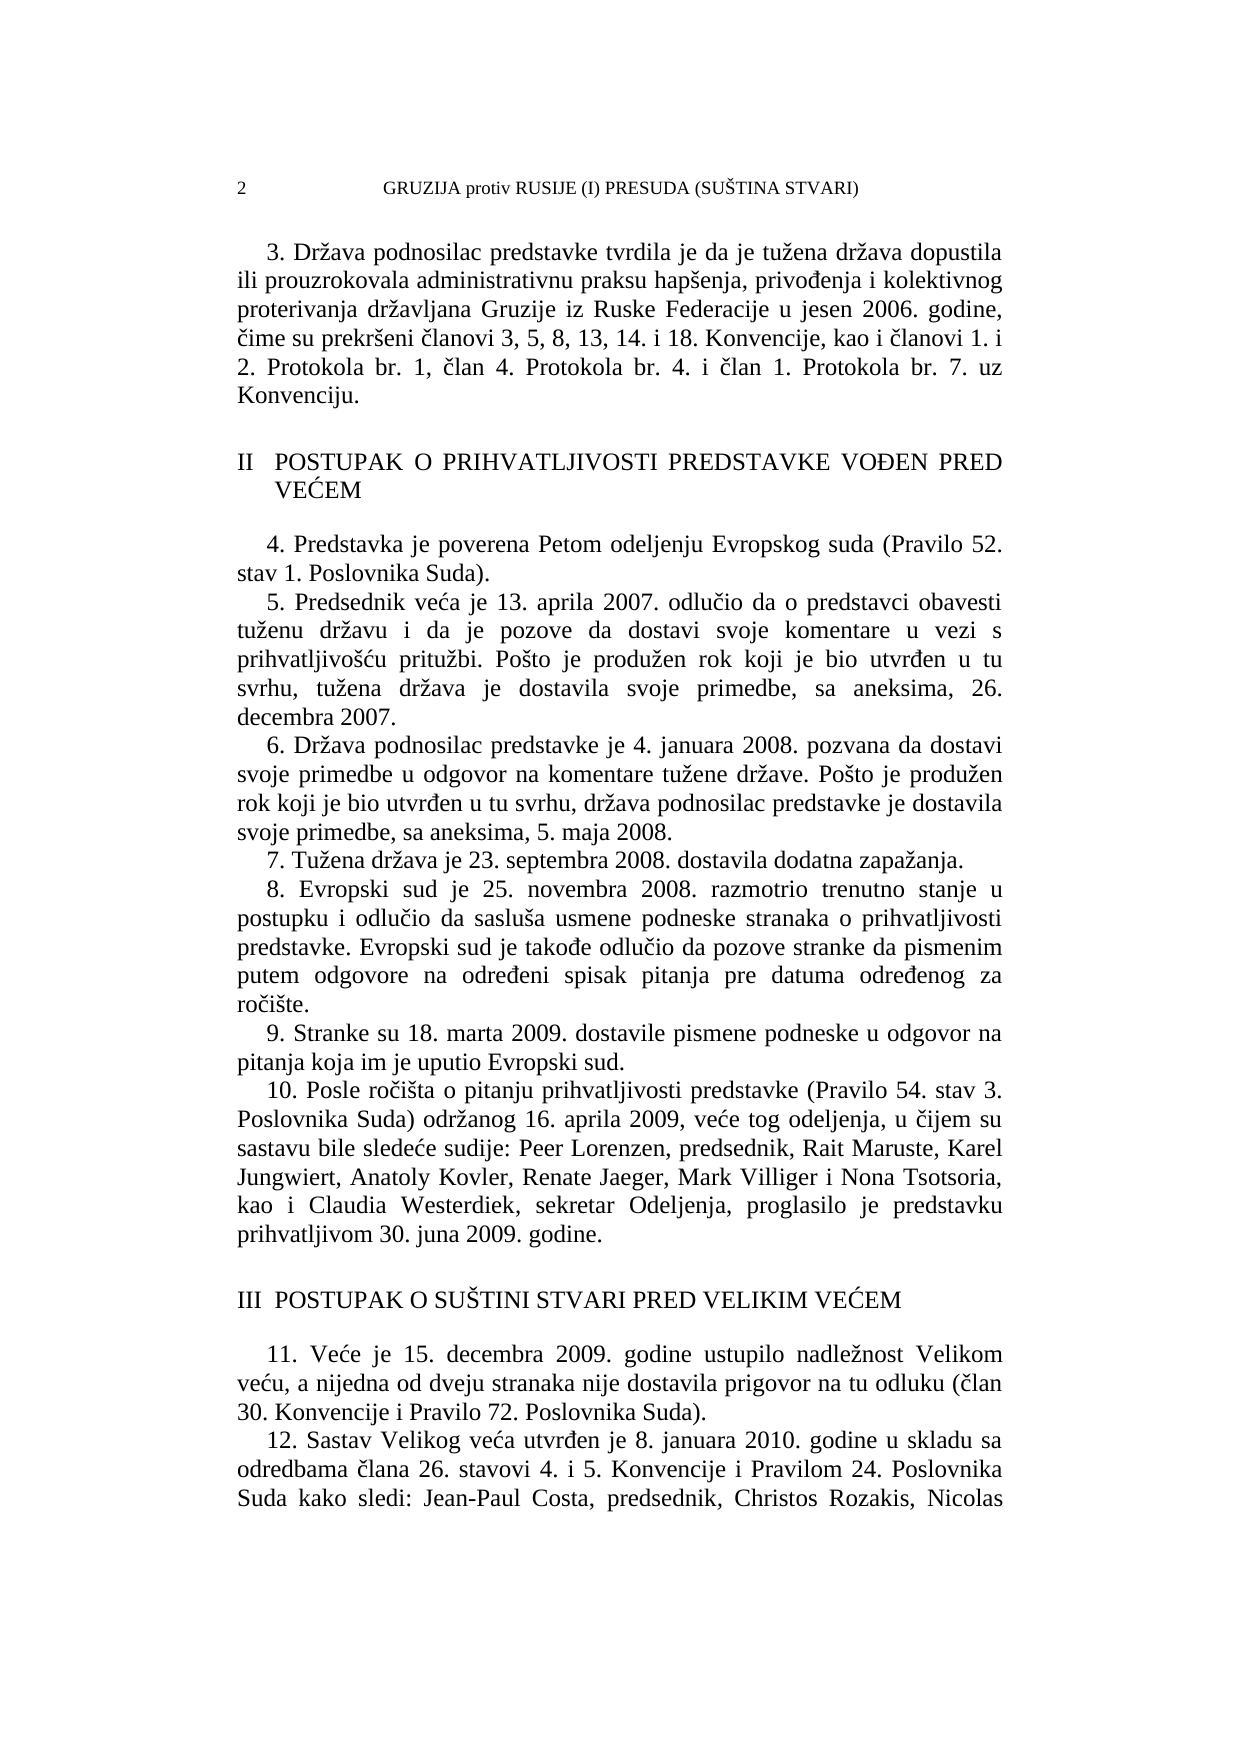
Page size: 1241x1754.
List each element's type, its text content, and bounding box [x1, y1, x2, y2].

text 3. Država podnosilac predstavke tvrdila je da je tužena država dopustila ili prouzrokovala administrativnu praksu hapšenja, privođenja i kolektivnog proterivanja državljana Gruzije iz Ruske Federacije u jesen 2006. godine, čime su prekršeni članovi 3, 5, 8, 13, 14. i 18. Konvencije, kao i članovi 1. i 2. Protokola br. 1, član 4. Protokola br. 4. i član 1. Protokola br. 7. uz Konvenciju. [237, 237, 1003, 409]
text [237, 1426, 1003, 1512]
text 7. Tužena država je 23. septembra 2008. dostavila dodatna zapažanja. [237, 846, 1003, 874]
text 8. Evropski sud je 25. novembra 2008. razmotrio trenutno stanje u postupku i odlučio da sasluša usmene podneske stranaka o prihvatljivosti predstavke. Evropski sud je takođe odlučio da pozove stranke da pismenim putem odgovore na određeni spisak pitanja pre datuma određenog za ročište. [237, 874, 1003, 1018]
text 10. Posle ročišta o pitanju prihvatljivosti predstavke (Pravilo 54. stav 3. Poslovnika Suda) održanog 16. aprila 2009, veće tog odeljenja, u čijem su sastavu bile sledeće sudije: Peer Lorenzen, predsednik, Rait Maruste, Karel Jungwiert, Anatoly Kovler, Renate Jaeger, Mark Villiger i Nona Tsotsoria, kao i Claudia Westerdiek, sekretar Odeljenja, proglasilo je predstavku prihvatljivom 30. juna 2009. godine. [237, 1076, 1003, 1248]
text 11. Veće je 15. decembra 2009. godine ustupilo nadležnost Velikom veću, a nijedna od dveju stranaka nije dostavila prigovor na tu odluku (član 30. Konvencije i Pravilo 72. Poslovnika Suda). [237, 1339, 1003, 1426]
subtitle II POSTUPAK O PRIHVATLJIVOSTI PREDSTAVKE VOĐEN PRED VEĆEM [237, 447, 1003, 504]
text 9. Stranke su 18. marta 2009. dostavile pismene podneske u odgovor na pitanja koja im je uputio Evropski sud. [237, 1018, 1003, 1076]
text 4. Predstavka je poverena Petom odeljenju Evropskog suda (Pravilo 52. stav 1. Poslovnika Suda). [237, 529, 1003, 587]
subtitle III POSTUPAK O SUŠTINI STVARI PRED VELIKIM VEĆEM [237, 1286, 1003, 1314]
text 5. Predsednik veća je 13. aprila 2007. odlučio da o predstavci obavesti tuženu državu i da je pozove da dostavi svoje komentare u vezi s prihvatljivošću pritužbi. Pošto je produžen rok koji je bio utvrđen u tu svrhu, tužena država je dostavila svoje primedbe, sa aneksima, 26. decembra 2007. [237, 587, 1003, 731]
text 6. Država podnosilac predstavke je 4. januara 2008. pozvana da dostavi svoje primedbe u odgovor na komentare tužene države. Pošto je produžen rok koji je bio utvrđen u tu svrhu, država podnosilac predstavke je dostavila svoje primedbe, sa aneksima, 5. maja 2008. [237, 731, 1003, 846]
